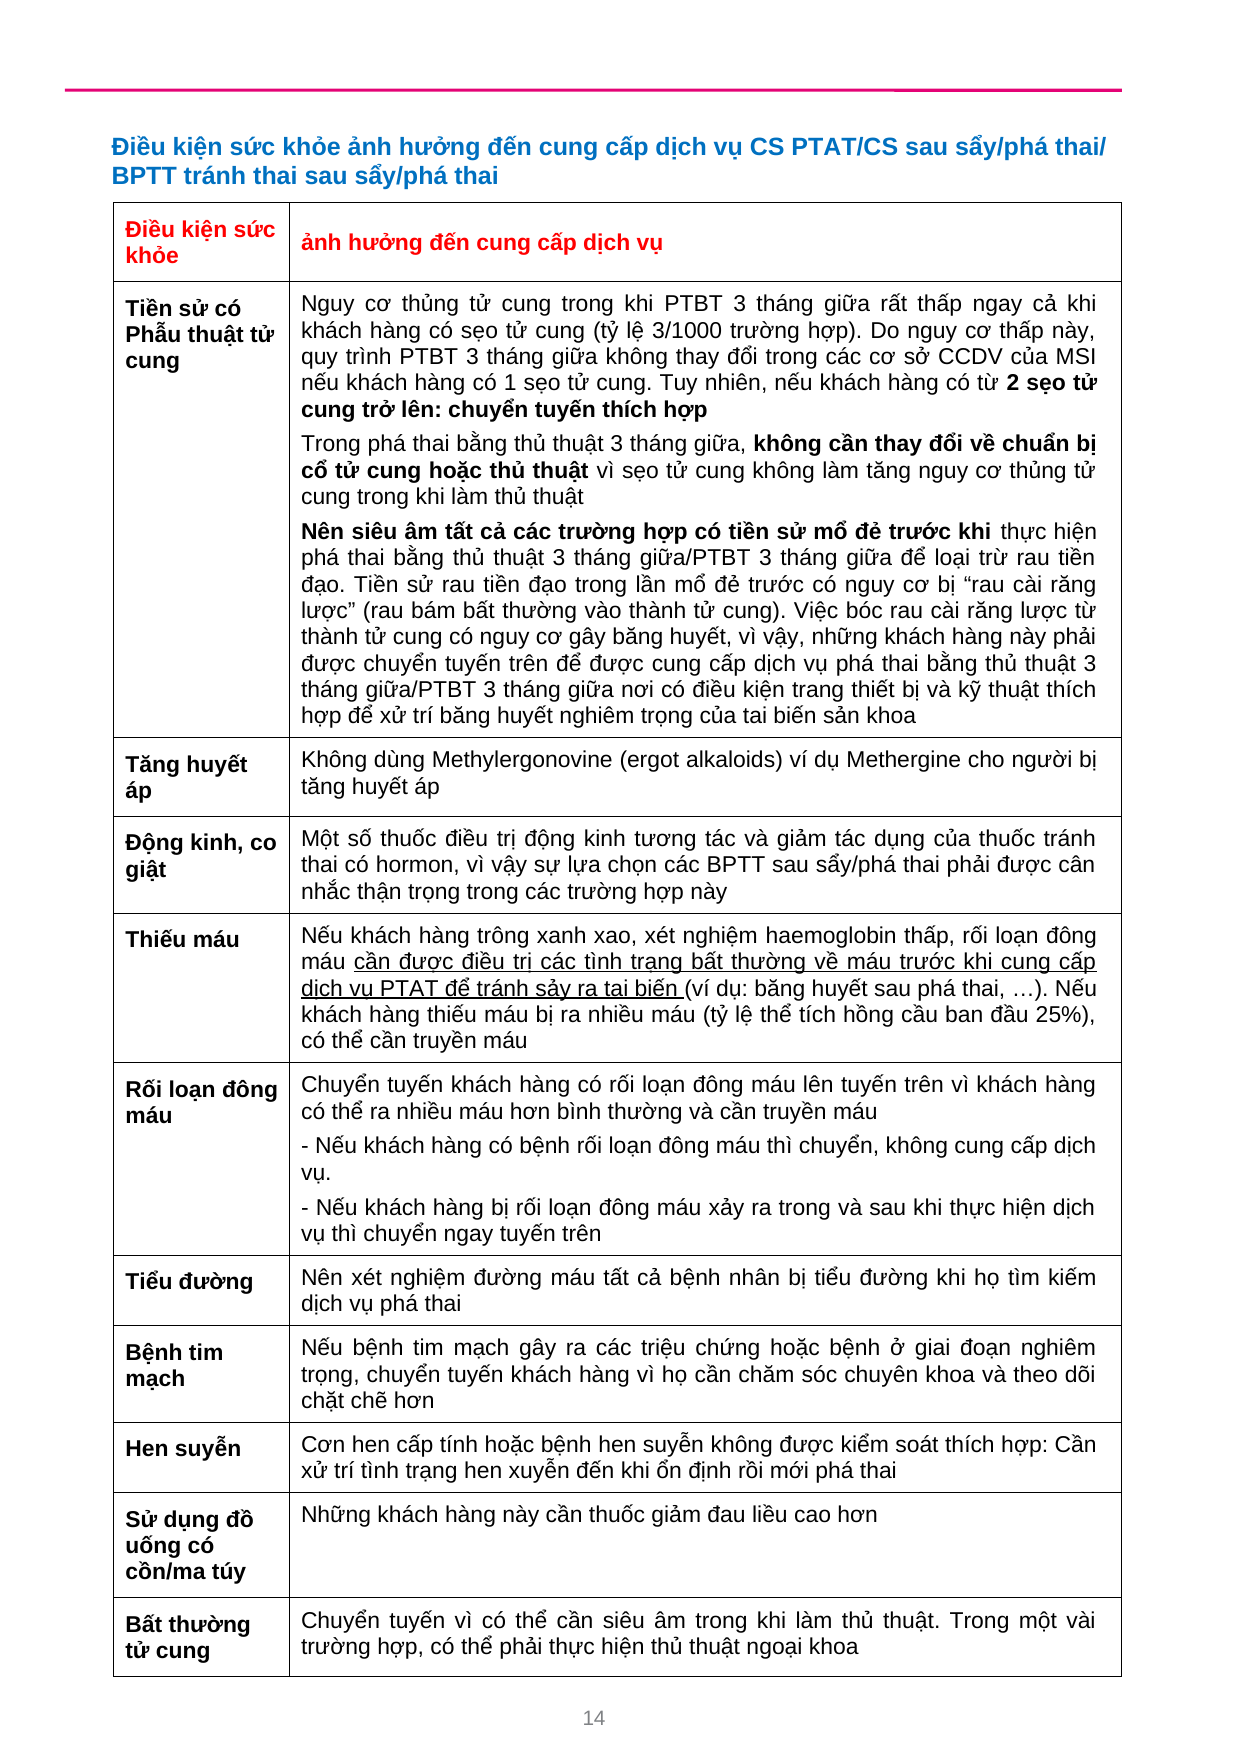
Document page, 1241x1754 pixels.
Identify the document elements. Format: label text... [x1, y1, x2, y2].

table_cell Bệnh tim mạch [114, 1326, 289, 1422]
table_cell Nguy cơ thủng tử cung trong khi PTBT 3 tháng giữa rất thấp ngay cả khi khách hàng có sẹo tử cung (tỷ lệ 3/1000 trường hợp). Do nguy cơ thấp này, quy trình PTBT 3 tháng giữa không thay đổi trong các cơ sở CCDV của MSI nếu khách hàng có 1 sẹo tử cung. Tuy nhiên, nếu khách hàng có từ 2 sẹo tử cung trở lên: chuyển tuyến thích hợp Trong phá thai bằng thủ thuật 3 tháng giữa, không cần thay đổi về chuẩn bị cổ tử cung hoặc thủ thuật vì sẹo tử cung không làm tăng nguy cơ thủng tử cung trong khi làm thủ thuật Nên siêu âm tất cả các trường hợp có tiền sử mổ đẻ trước khi thực hiện phá thai bằng thủ thuật 3 tháng giữa/PTBT 3 tháng giữa để loại trừ rau tiền đạo. Tiền sử rau tiền đạo trong lần mổ đẻ trước có nguy cơ bị “rau cài răng lược” (rau bám bất thường vào thành tử cung). Việc bóc rau cài răng lược từ thành tử cung có nguy cơ gây băng huyết, vì vậy, những khách hàng này phải được chuyển tuyến trên để được cung cấp dịch vụ phá thai bằng thủ thuật 3 tháng giữa/PTBT 3 tháng giữa nơi có điều kiện trang thiết bị và kỹ thuật thích hợp để xử trí băng huyết nghiêm trọng của tai biến sản khoa [290, 282, 1121, 737]
table_cell Chuyển tuyến khách hàng có rối loạn đông máu lên tuyến trên vì khách hàng có thể ra nhiều máu hơn bình thường và cần truyền máu - Nếu khách hàng có bệnh rối loạn đông máu thì chuyển, không cung cấp dịch vụ. - Nếu khách hàng bị rối loạn đông máu xảy ra trong và sau khi thực hiện dịch vụ thì chuyển ngay tuyến trên [290, 1063, 1121, 1254]
table_cell Không dùng Methylergonovine (ergot alkaloids) ví dụ Methergine cho người bị tăng huyết áp [290, 738, 1121, 816]
text Điều kiện sức khỏe ảnh hưởng đến cung cấp dịch vụ CS PTAT/CS sau sẩy/phá thai/ BPTT tránh thai sau sẩy/phá thai [111, 132, 1134, 190]
table_cell Tiền sử có Phẫu thuật tử cung [114, 282, 289, 737]
table_header ảnh hưởng đến cung cấp dịch vụ [290, 203, 1121, 281]
table_cell Những khách hàng này cần thuốc giảm đau liều cao hơn [290, 1493, 1121, 1597]
table_cell Hen suyễn [114, 1423, 289, 1492]
table_cell Thiếu máu [114, 914, 289, 1062]
table_cell Cơn hen cấp tính hoặc bệnh hen suyễn không được kiểm soát thích hợp: Cần xử trí tình trạng hen xuyễn đến khi ổn định rồi mới phá thai [290, 1423, 1121, 1492]
table_cell Sử dụng đồ uống có cồn/ma túy [114, 1493, 289, 1597]
table_cell Tiểu đường [114, 1256, 289, 1325]
table_cell Động kinh, co giật [114, 817, 289, 912]
table_cell Bất thường tử cung [114, 1598, 289, 1676]
table_cell Nên xét nghiệm đường máu tất cả bệnh nhân bị tiểu đường khi họ tìm kiếm dịch vụ phá thai [290, 1256, 1121, 1325]
table_cell Một số thuốc điều trị động kinh tương tác và giảm tác dụng của thuốc tránh thai có hormon, vì vậy sự lựa chọn các BPTT sau sẩy/phá thai phải được cân nhắc thận trọng trong các trường hợp này [290, 817, 1121, 912]
table_cell Tăng huyết áp [114, 738, 289, 816]
table_cell Nếu khách hàng trông xanh xao, xét nghiệm haemoglobin thấp, rối loạn đông máu cần được điều trị các tình trạng bất thường về máu trước khi cung cấp dịch vụ PTAT để tránh sảy ra tai biến (ví dụ: băng huyết sau phá thai, …). Nếu khách hàng thiếu máu bị ra nhiều máu (tỷ lệ thể tích hồng cầu ban đầu 25%), có thể cần truyền máu [290, 914, 1121, 1062]
table_header Điều kiện sức khỏe [114, 203, 289, 281]
table_cell Chuyển tuyến vì có thể cần siêu âm trong khi làm thủ thuật. Trong một vài trường hợp, có thể phải thực hiện thủ thuật ngoại khoa [290, 1598, 1121, 1676]
table_cell Rối loạn đông máu [114, 1063, 289, 1254]
table_cell Nếu bệnh tim mạch gây ra các triệu chứng hoặc bệnh ở giai đoạn nghiêm trọng, chuyển tuyến khách hàng vì họ cần chăm sóc chuyên khoa và theo dõi chặt chẽ hơn [290, 1326, 1121, 1422]
